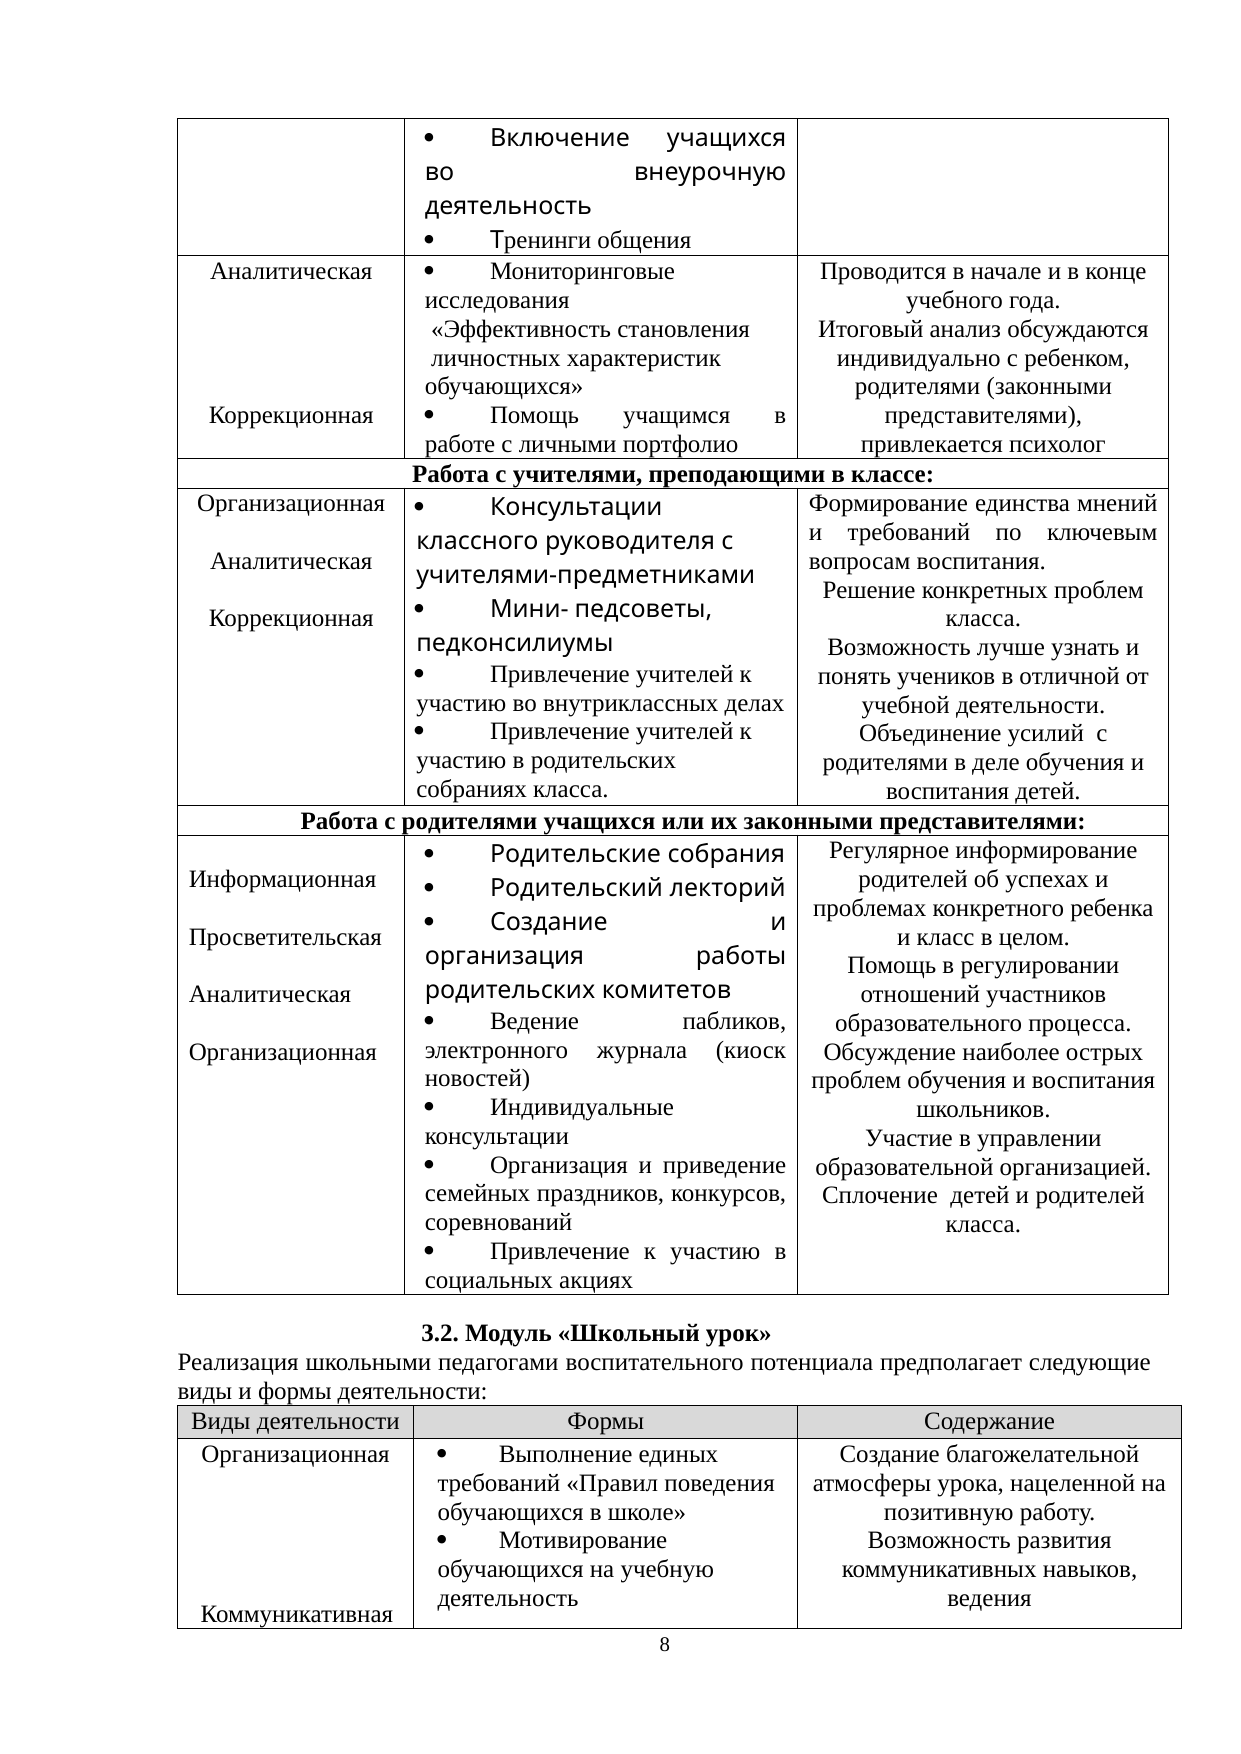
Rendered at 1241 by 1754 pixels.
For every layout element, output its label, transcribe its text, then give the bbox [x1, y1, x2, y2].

table_cell Консультации классного руководителя с учителями-предметниками Мини- педсоветы, педконсилиумы Привлечение учителей к участию во внутриклассных делах Привлечение учителей к участию в родительских собраниях класса. [405, 489, 797, 805]
table_cell Информационная Просветительская Аналитическая Организационная [178, 836, 404, 1293]
table_cell Работа с родителями учащихся или их законными представителями: [178, 806, 1168, 834]
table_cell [798, 1439, 1181, 1628]
table_header Содержание [798, 1406, 1181, 1438]
text 3.2. Модуль «Школьный урок» [177, 1318, 1152, 1347]
table_cell Родительские собрания Родительский лекторий Создание и организация работы родительских комитетов Ведение пабликов, электронного журнала (киоск новостей) Индивидуальные консультации Организация и приведение семейных праздников, конкурсов, соревнований Привлечение к участию в социальных акциях [405, 836, 797, 1293]
table_cell Регулярное информирование родителей об успехах и проблемах конкретного ребенка и класс в целом. Помощь в регулировании отношений участников образовательного процесса. Обсуждение наиболее острых проблем обучения и воспитания школьников. Участие в управлении образовательной организацией. Сплочение детей и родителей класса. [798, 836, 1168, 1293]
table_cell Аналитическая Коррекционная [178, 256, 404, 458]
table_header Формы [414, 1406, 797, 1438]
table_cell Организационная Аналитическая Коррекционная [178, 489, 404, 805]
table_cell Проводится в начале и в конце учебного года. Итоговый анализ обсуждаются индивидуально с ребенком, родителями (законными представителями), привлекается психолог [798, 256, 1168, 458]
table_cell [178, 1439, 413, 1628]
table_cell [405, 119, 797, 255]
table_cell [798, 119, 1168, 255]
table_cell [414, 1439, 797, 1628]
table_cell Работа с учителями, преподающими в классе: [178, 459, 1168, 487]
table_header Виды деятельности [178, 1406, 413, 1438]
table_cell Мониторинговые исследования «Эффективность становления личностных характеристик обучающихся» Помощь учащимся в работе с личными портфолио [405, 256, 797, 458]
text Реализация школьными педагогами воспитательного потенциала предполагает следующие виды и формы деятельности: [177, 1347, 1152, 1405]
table_cell Формирование единства мнений и требований по ключевым вопросам воспитания. Решение конкретных проблем класса. Возможность лучше узнать и понять учеников в отличной от учебной деятельности. Объединение усилий с родителями в деле обучения и воспитания детей. [798, 489, 1168, 805]
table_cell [178, 119, 404, 255]
